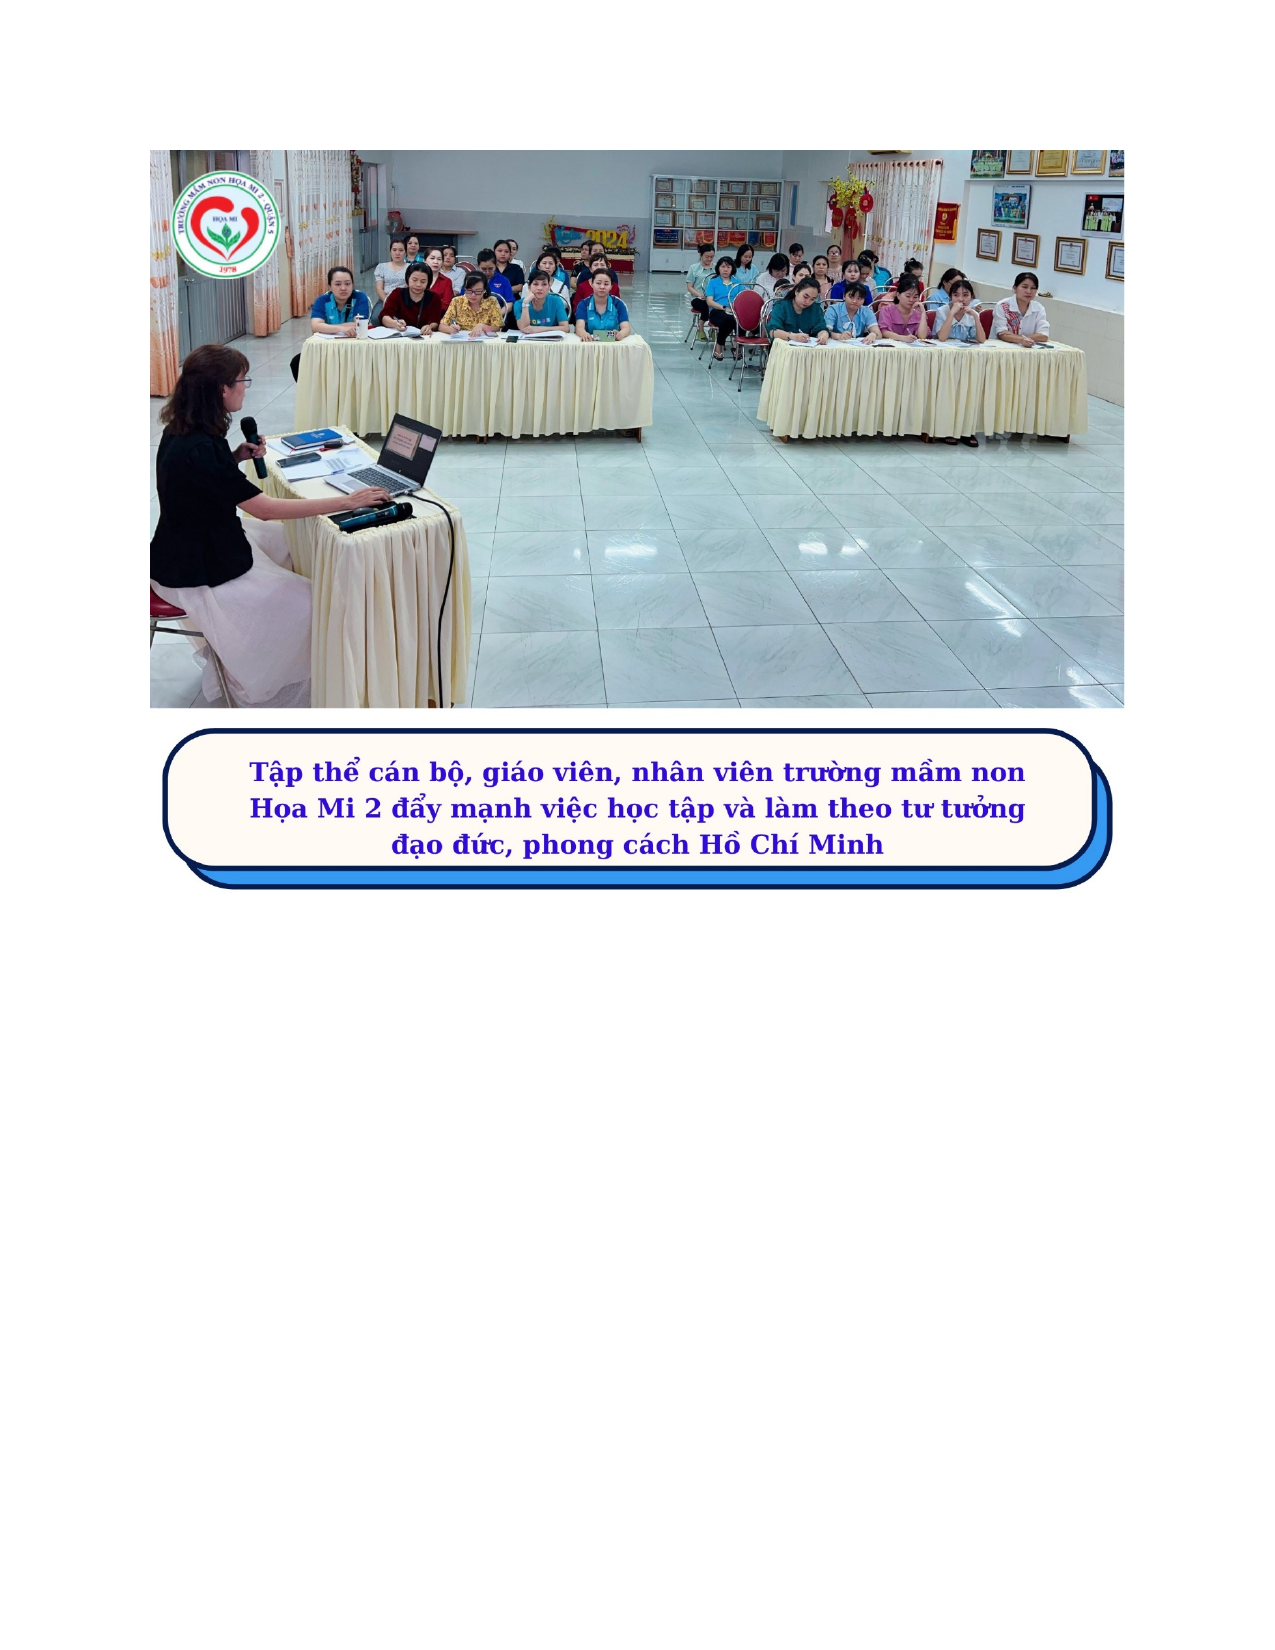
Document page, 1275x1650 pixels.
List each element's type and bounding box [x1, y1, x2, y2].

picture [150, 150, 1125, 904]
